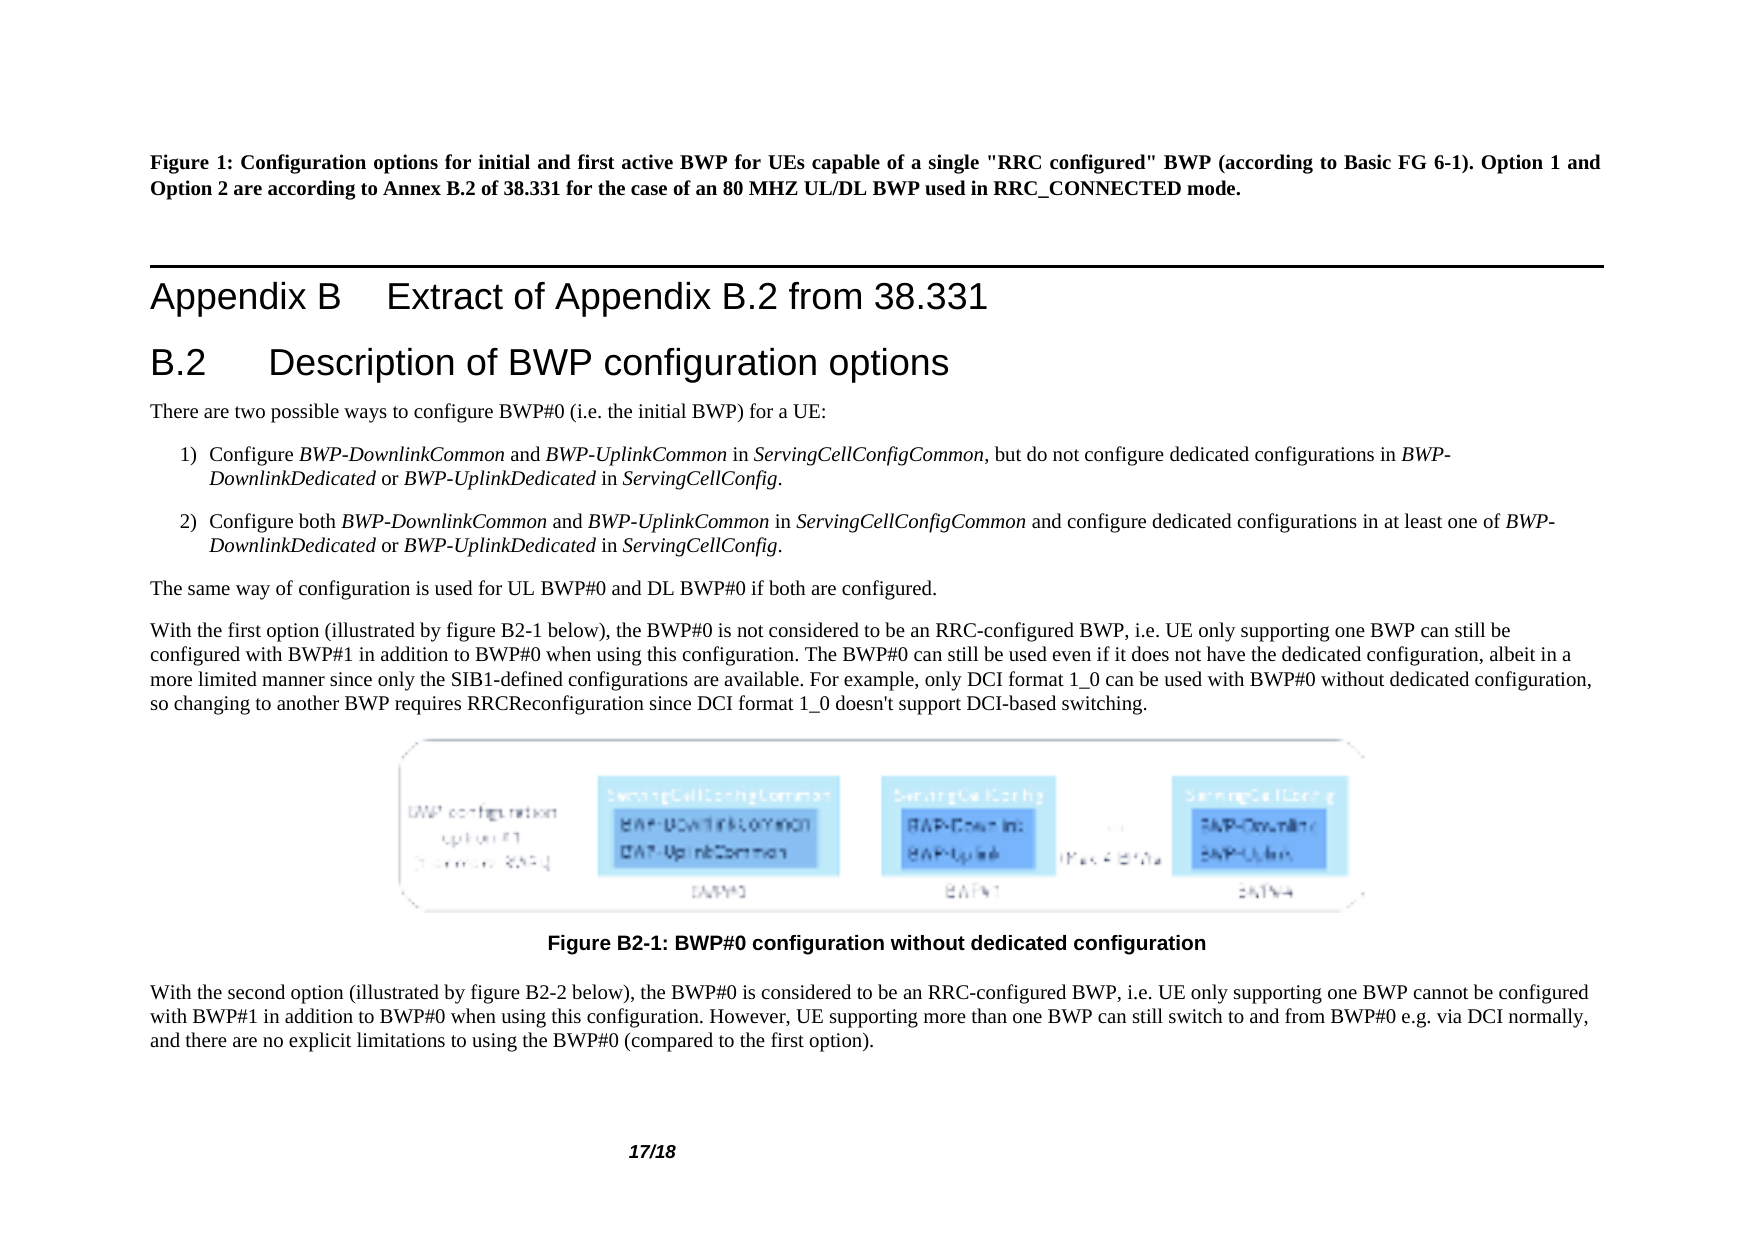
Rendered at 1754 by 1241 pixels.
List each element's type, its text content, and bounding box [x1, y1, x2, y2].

text Figure B2-1: BWP#0 configuration without dedicated configuration [150, 931, 1604, 955]
text B.2 Description of BWP configuration options [150, 340, 1604, 383]
subtitle Appendix B Extract of Appendix B.2 from 38.331 [150, 268, 1604, 318]
text Figure 1: Configuration options for initial and first active BWP for UEs capable of a single "RRC configured" BWP (according to Basic FG 6-1). Option 1 and Option 2 are according to Annex B.2 of 38.331 for the case of an 80 MHZ UL/DL BWP used in RRC_CONNECTED mode. [150, 150, 1604, 200]
text With the second option (illustrated by figure B2-2 below), the BWP#0 is considered to be an RRC-configured BWP, i.e. UE only supporting one BWP cannot be configured with BWP#1 in addition to BWP#0 when using this configuration. However, UE supporting more than one BWP can still switch to and from BWP#0 e.g. via DCI normally, and there are no explicit limitations to using the BWP#0 (compared to the first option). [150, 980, 1604, 1052]
text There are two possible ways to configure BWP#0 (i.e. the initial BWP) for a UE: [150, 399, 1604, 423]
text 2) Configure both BWP-DownlinkCommon and BWP-UplinkCommon in ServingCellConfigCommon and configure dedicated configurations in at least one of BWP-DownlinkDedicated or BWP-UplinkDedicated in ServingCellConfig. [179, 509, 1604, 557]
text 1) Configure BWP-DownlinkCommon and BWP-UplinkCommon in ServingCellConfigCommon, but do not configure dedicated configurations in BWP-DownlinkDedicated or BWP-UplinkDedicated in ServingCellConfig. [179, 442, 1604, 490]
text With the first option (illustrated by figure B2-1 below), the BWP#0 is not considered to be an RRC-configured BWP, i.e. UE only supporting one BWP can still be configured with BWP#1 in addition to BWP#0 when using this configuration. The BWP#0 can still be used even if it does not have the dedicated configuration, albeit in a more limited manner since only the SIB1-defined configurations are available. For example, only DCI format 1_0 can be used with BWP#0 without dedicated configuration, so changing to another BWP requires RRCReconfiguration since DCI format 1_0 doesn't support DCI-based switching. [150, 618, 1604, 714]
text The same way of configuration is used for UL BWP#0 and DL BWP#0 if both are configured. [150, 576, 1604, 599]
